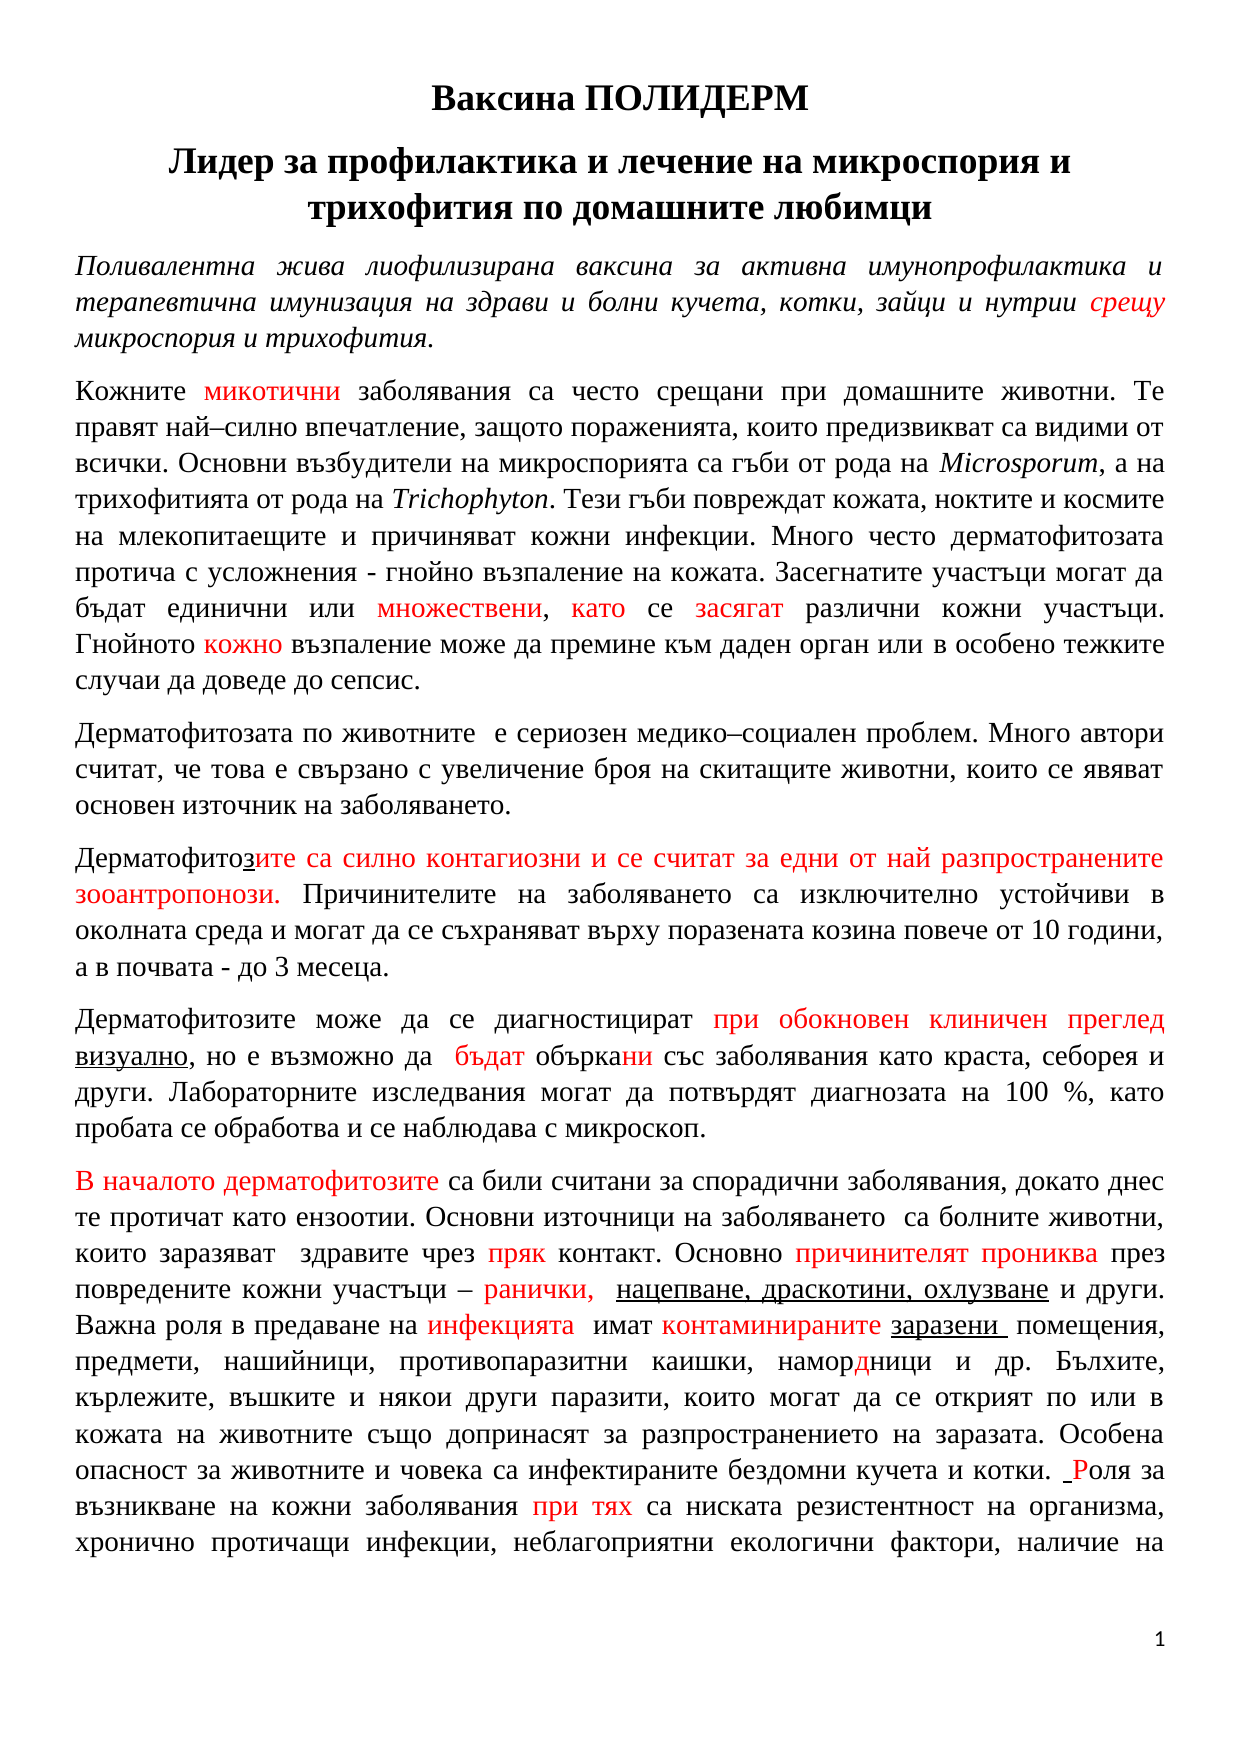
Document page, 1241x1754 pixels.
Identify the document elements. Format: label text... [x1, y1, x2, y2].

text Дерматофитозата по животните е сериозен медико–социален проблем. Много автори считат, че това е свързано с увеличение броя на скитащите животни, които се явяват основен източник на заболяването. [75, 715, 1165, 821]
text Кожните микотични заболявания са често срещани при домашните животни. Те правят най–силно впечатление, защото пораженията, които предизвикват са видими от всички. Основни възбудители на микроспорията са гъби от рода на Microsporum, а на трихофитията от рода на Trichophyton. Тези гъби повреждат кожата, ноктите и космите на млекопитаещите и причиняват кожни инфекции. Много често дерматофитозата протича с усложнения - гнойно възпаление на кожата. Засегнатите участъци могат да бъдат единични или множествени, като се засягат различни кожни участъци. Гнойното кожно възпаление може да премине към даден орган или в особено тежките случаи да доведе до сепсис. [75, 373, 1165, 696]
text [75, 1163, 1165, 1558]
text Дерматофитозите са силно контагиозни и се считат за едни от най разпространените зооантропонози. Причинителите на заболяването са изключително устойчиви в околната среда и могат да се съхраняват върху поразената козина повече от 10 години, а в почвата - до 3 месеца. [75, 840, 1165, 982]
text Лидер за профилактика и лечение на микроспория и трихофития по домашните любимци [75, 138, 1165, 228]
text Поливалентна жива лиофилизирана ваксина за активна имунопрофилактика и терапевтична имунизация на здрави и болни кучета, котки, зайци и нутрии срещу микроспория и трихофития. [75, 248, 1165, 354]
text Дерматофитозите може да се диагностицират при обокновен клиничен преглед визуално, но е възможно да бъдат объркани със заболявания като краста, себорея и други. Лабораторните изследвания могат да потвърдят диагнозата на 100 %, като пробата се обработва и се наблюдава с микроскоп. [75, 1001, 1165, 1143]
text Ваксина ПОЛИДЕРМ [75, 75, 1165, 118]
